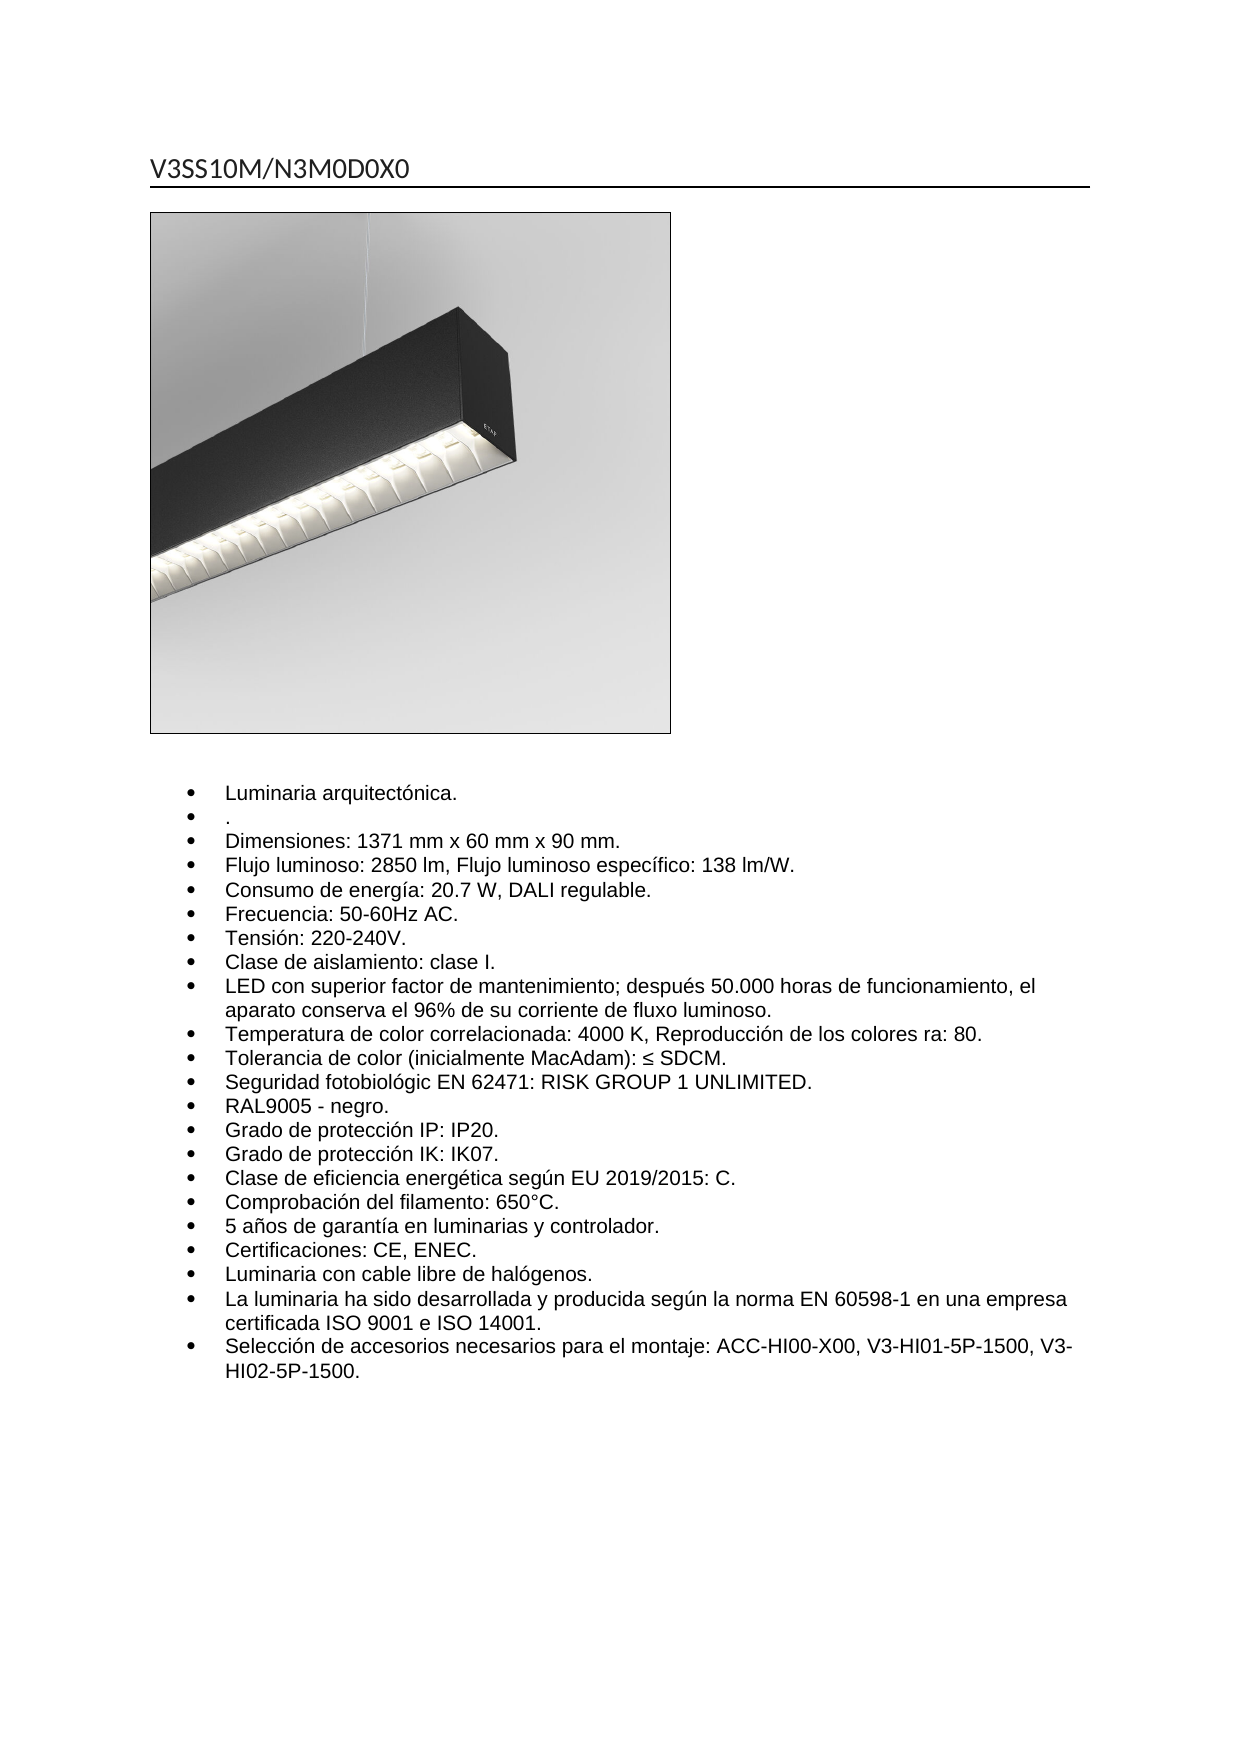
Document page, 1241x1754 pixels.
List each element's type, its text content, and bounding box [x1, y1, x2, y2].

list Comprobación del filamento: 650°C. [187, 1190, 1090, 1214]
list Flujo luminoso: 2850 lm, Flujo luminoso específico: 138 lm/W. [187, 853, 1090, 877]
list Grado de protección IK: IK07. [187, 1142, 1090, 1166]
list Temperatura de color correlacionada: 4000 K, Reproducción de los colores ra: 80. [187, 1022, 1090, 1046]
list Frecuencia: 50-60Hz AC. [187, 901, 1090, 926]
list Consumo de energía: 20.7 W, DALI regulable. [187, 877, 1090, 901]
list . [187, 805, 1090, 829]
list Tensión: 220-240V. [187, 926, 1090, 949]
list Grado de protección IP: IP20. [187, 1118, 1090, 1142]
list Clase de aislamiento: clase I. [187, 949, 1090, 974]
list Selección de accesorios necesarios para el montaje: ACC-HI00-X00, V3-HI01-5P-1500, V3-HI02-5P-1500. [187, 1334, 1090, 1382]
picture [151, 213, 670, 733]
list Luminaria arquitectónica. [187, 781, 1090, 805]
list Tolerancia de color (inicialmente MacAdam): ≤ SDCM. [187, 1046, 1090, 1070]
list Dimensiones: 1371 mm x 60 mm x 90 mm. [187, 829, 1090, 853]
list RAL9005 - negro. [187, 1094, 1090, 1118]
text V3SS10M/N3M0D0X0 [150, 150, 1090, 186]
list 5 años de garantía en luminarias y controlador. [187, 1214, 1090, 1238]
list Certificaciones: CE, ENEC. [187, 1238, 1090, 1262]
list Seguridad fotobiológic EN 62471: RISK GROUP 1 UNLIMITED. [187, 1070, 1090, 1094]
list LED con superior factor de mantenimiento; después 50.000 horas de funcionamiento, el aparato conserva el 96% de su corriente de fluxo luminoso. [187, 974, 1090, 1022]
list Luminaria con cable libre de halógenos. [187, 1262, 1090, 1286]
list La luminaria ha sido desarrollada y producida según la norma EN 60598-1 en una empresa certificada ISO 9001 e ISO 14001. [187, 1286, 1090, 1334]
list Clase de eficiencia energética según EU 2019/2015: C. [187, 1166, 1090, 1190]
